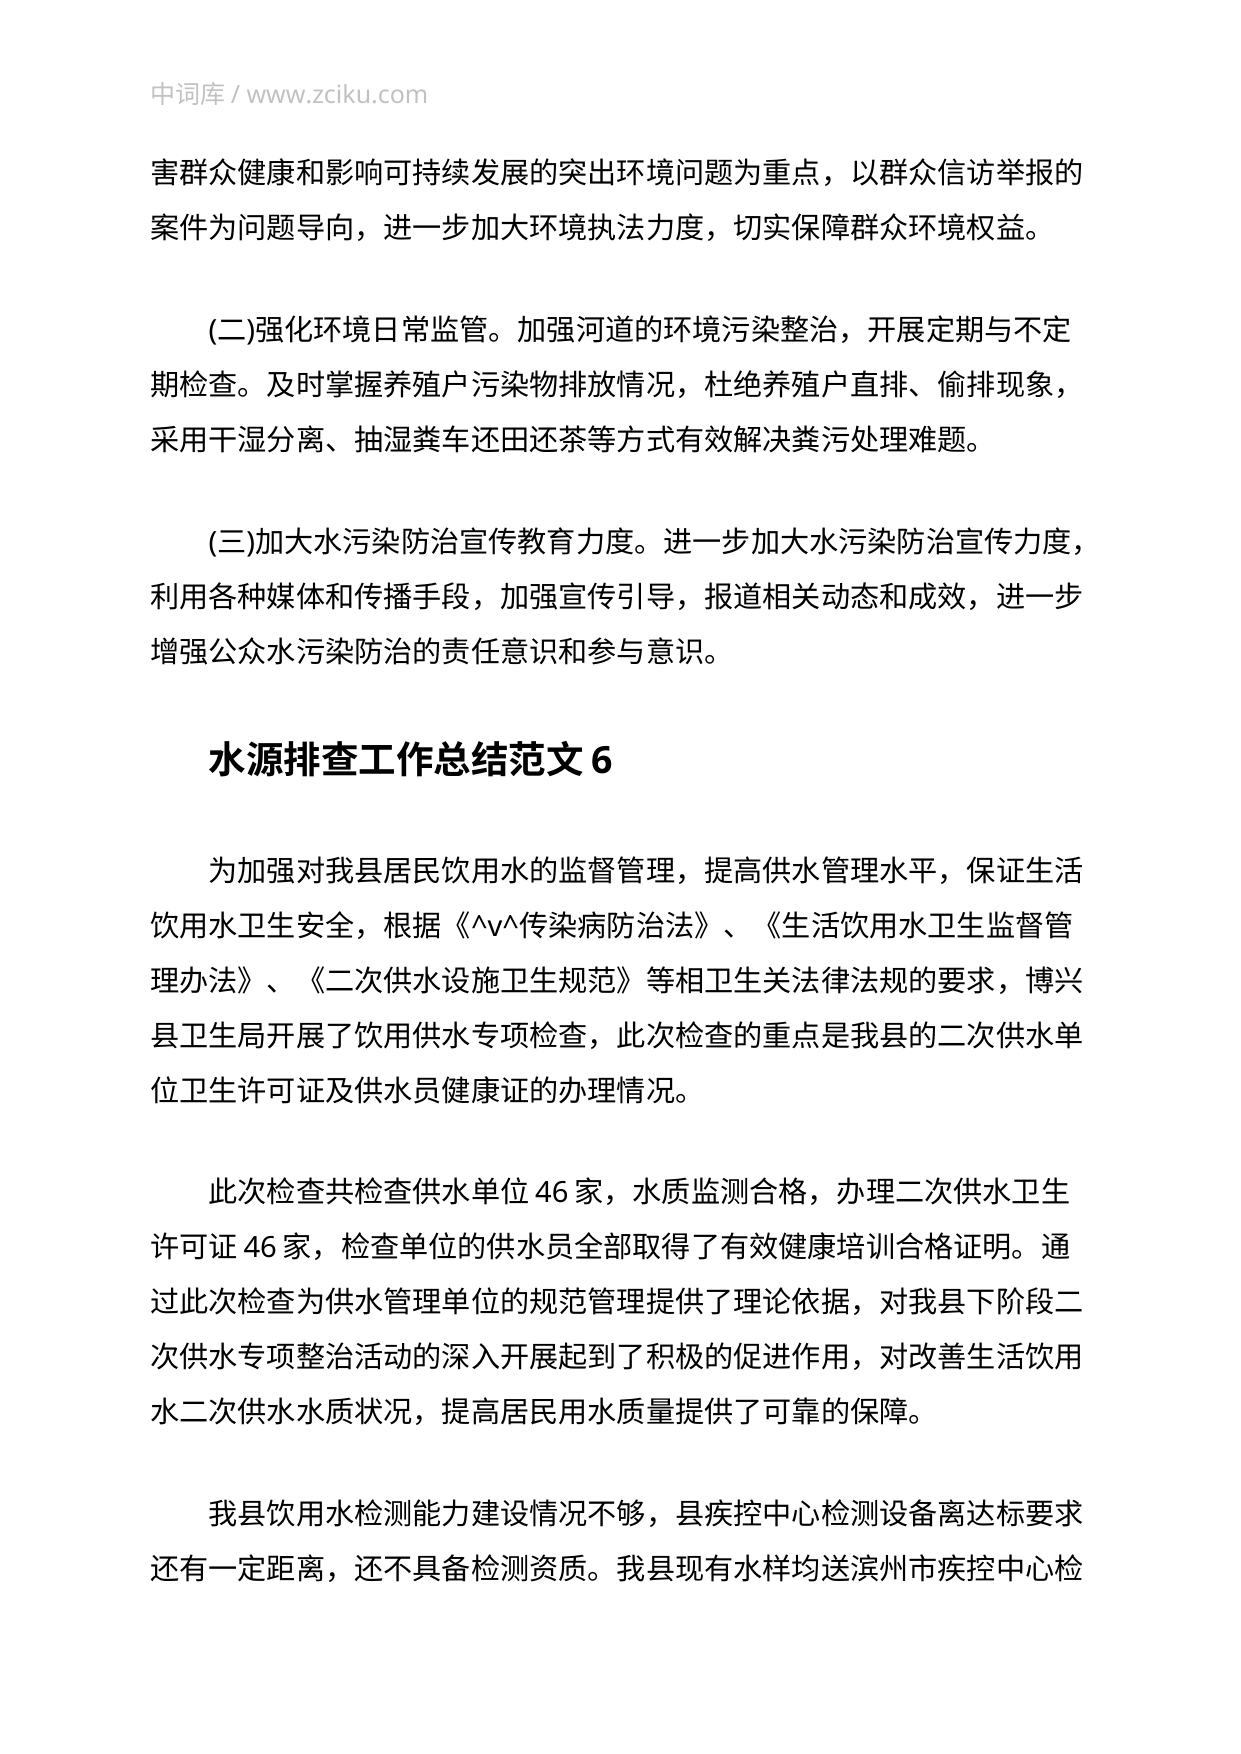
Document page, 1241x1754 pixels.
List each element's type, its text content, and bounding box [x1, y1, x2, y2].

text 水源排查工作总结范文6 [150, 730, 1090, 784]
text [150, 150, 1090, 247]
text (二)强化环境日常监管。加强河道的环境污染整治，开展定期与不定期检查。及时掌握养殖户污染物排放情况，杜绝养殖户直排、偷排现象，采用干湿分离、抽湿粪车还田还茶等方式有效解决粪污处理难题。 [150, 307, 1090, 459]
text 此次检查共检查供水单位46家，水质监测合格，办理二次供水卫生许可证46家，检查单位的供水员全部取得了有效健康培训合格证明。通过此次检查为供水管理单位的规范管理提供了理论依据，对我县下阶段二次供水专项整治活动的深入开展起到了积极的促进作用，对改善生活饮用水二次供水水质状况，提高居民用水质量提供了可靠的保障。 [150, 1169, 1090, 1431]
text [150, 1491, 1090, 1588]
text (三)加大水污染防治宣传教育力度。进一步加大水污染防治宣传力度，利用各种媒体和传播手段，加强宣传引导，报道相关动态和成效，进一步增强公众水污染防治的责任意识和参与意识。 [150, 518, 1090, 671]
text 为加强对我县居民饮用水的监督管理，提高供水管理水平，保证生活饮用水卫生安全，根据《^v^传染病防治法》、《生活饮用水卫生监督管理办法》、《二次供水设施卫生规范》等相卫生关法律法规的要求，博兴县卫生局开展了饮用供水专项检查，此次检查的重点是我县的二次供水单位卫生许可证及供水员健康证的办理情况。 [150, 848, 1090, 1109]
